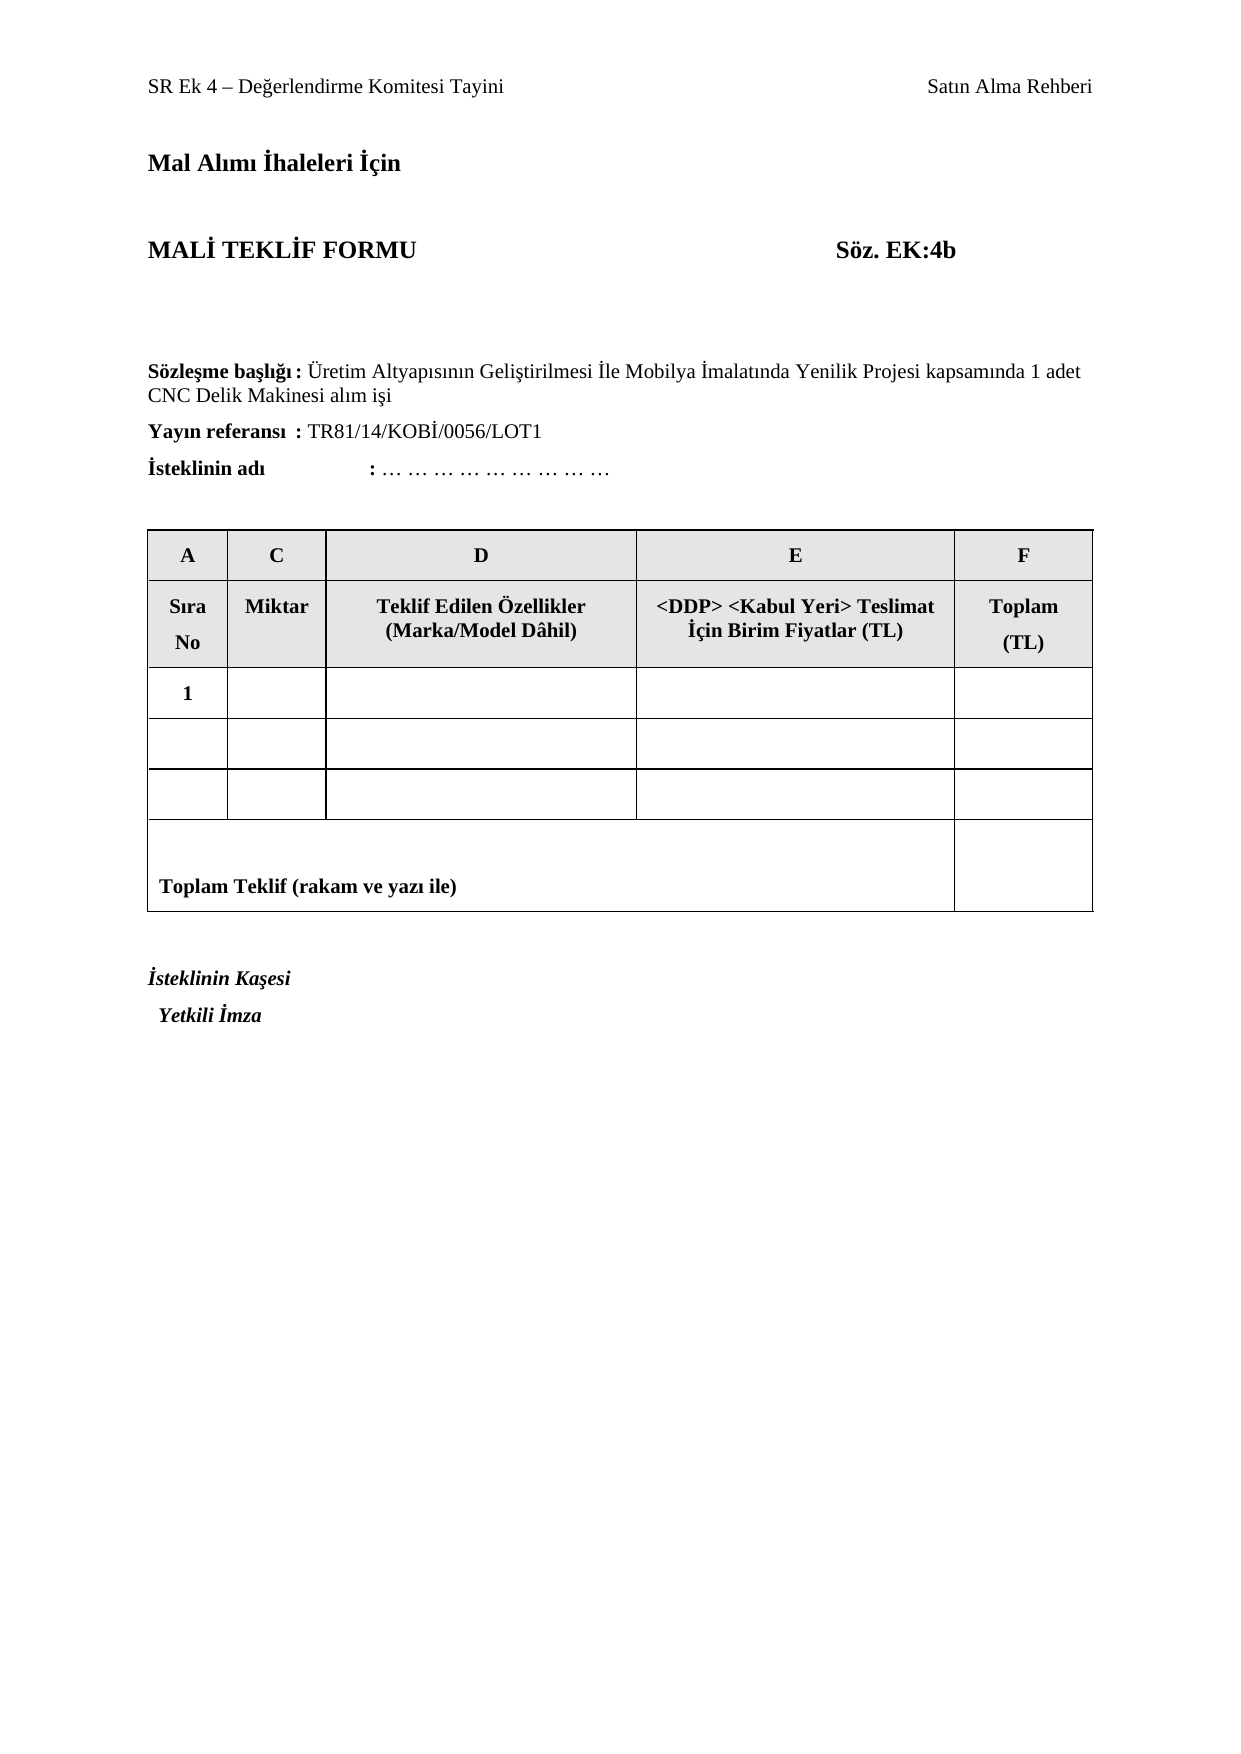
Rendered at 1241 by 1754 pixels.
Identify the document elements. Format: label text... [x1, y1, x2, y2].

table_cell Toplam (TL) [955, 581, 1092, 667]
table_cell [228, 770, 325, 819]
table_cell 1 [148, 668, 227, 717]
text Yayın referansı : TR81/14/KOBİ/0056/LOT1 [148, 419, 1093, 443]
table_cell [955, 820, 1092, 911]
table_cell [228, 668, 325, 717]
table_cell [637, 719, 954, 768]
table_cell [955, 719, 1092, 768]
table_cell [637, 668, 954, 717]
table_cell [327, 770, 636, 819]
table_cell Toplam Teklif (rakam ve yazı ile) [148, 820, 954, 911]
table_cell [955, 770, 1092, 819]
table_cell Sıra No [148, 581, 227, 667]
text Mal Alımı İhaleleri İçin [148, 148, 1093, 176]
table_cell [148, 719, 227, 768]
table_cell [327, 719, 636, 768]
text İsteklinin adı : … … … … … … … … … [148, 456, 1093, 480]
table_header F [955, 531, 1092, 580]
table_header D [327, 531, 636, 580]
text MALİ TEKLİF FORMU Söz. EK:4b [148, 235, 1093, 264]
table_cell Teklif Edilen Özellikler (Marka/Model Dâhil) [327, 581, 636, 667]
table_cell Miktar [228, 581, 325, 667]
text Yetkili İmza [148, 1002, 1093, 1027]
table_header C [228, 531, 325, 580]
text İsteklinin Kaşesi [148, 966, 1093, 990]
table_cell [955, 668, 1092, 717]
table_cell [228, 719, 325, 768]
table_header A [148, 531, 227, 580]
table_cell <DDP> <Kabul Yeri> Teslimat İçin Birim Fiyatlar (TL) [637, 581, 954, 667]
table_cell [327, 668, 636, 717]
table_header E [637, 531, 954, 580]
table_cell [637, 770, 954, 819]
text Sözleşme başlığı : Üretim Altyapısının Geliştirilmesi İle Mobilya İmalatında Yenilik Projesi kapsamında 1 adet CNC Delik Makinesi alım işi [148, 359, 1093, 407]
table_cell [148, 769, 227, 819]
